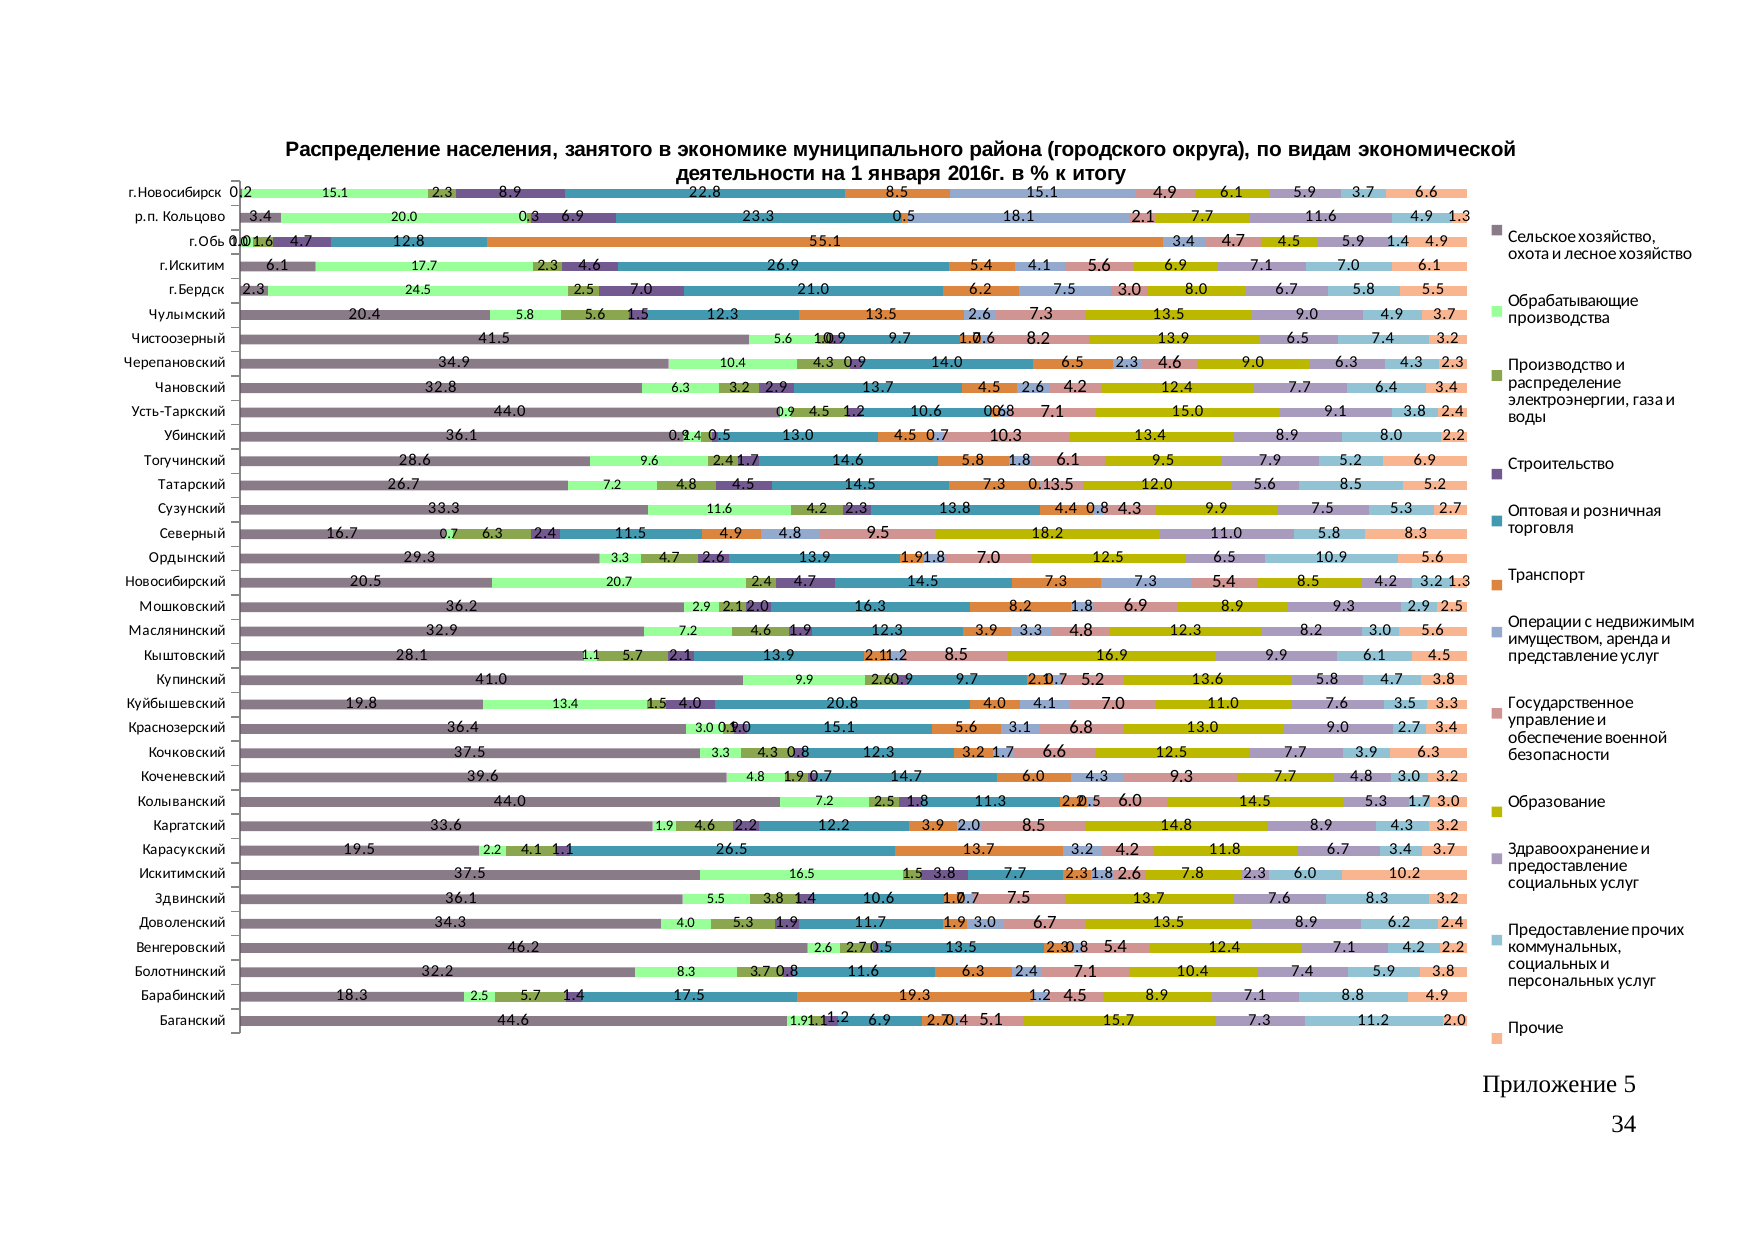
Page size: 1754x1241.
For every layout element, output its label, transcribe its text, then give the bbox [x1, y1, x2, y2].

text Приложение 5 [118, 1069, 1636, 1098]
